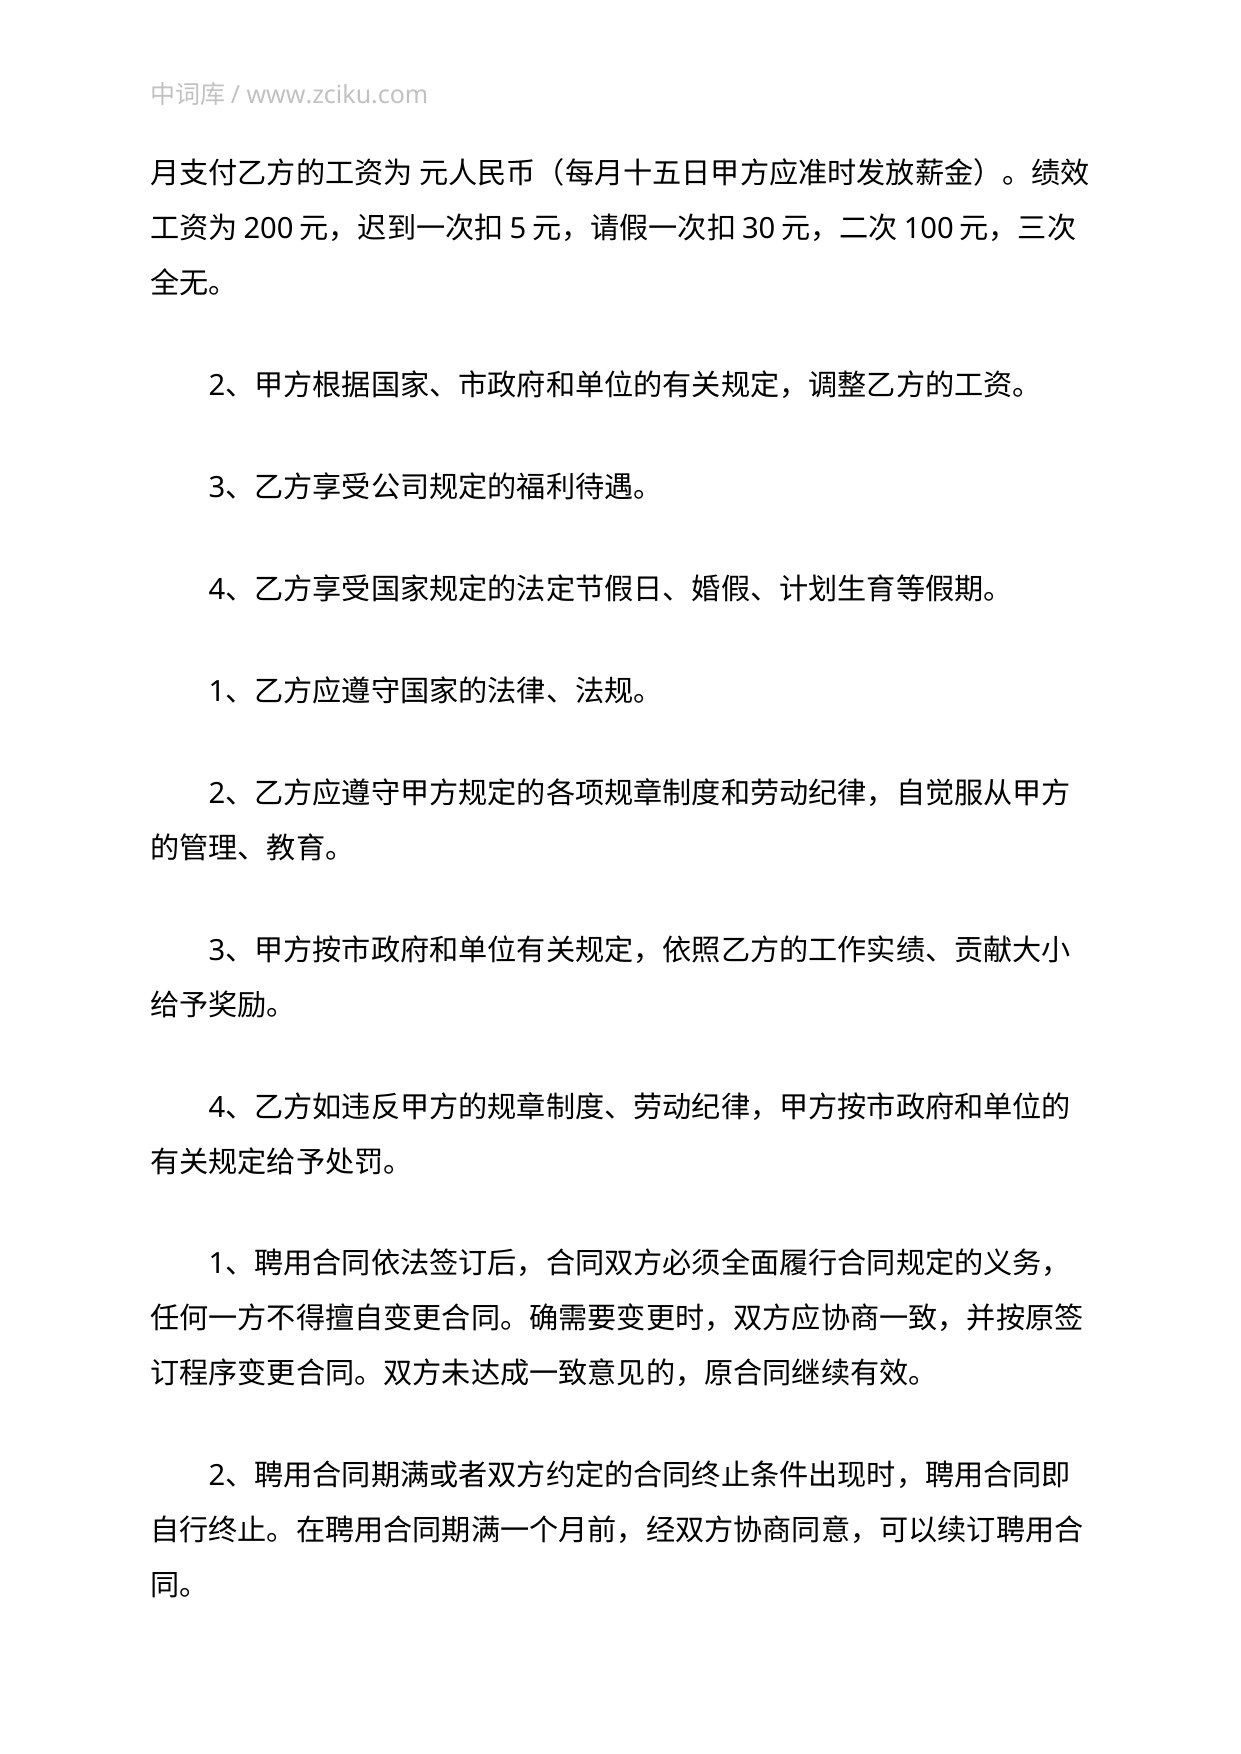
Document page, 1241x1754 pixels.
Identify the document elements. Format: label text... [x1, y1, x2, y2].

text 2、乙方应遵守甲方规定的各项规章制度和劳动纪律，自觉服从甲方的管理、教育。 [150, 769, 1090, 867]
text 2、甲方根据国家、市政府和单位的有关规定，调整乙方的工资。 [150, 362, 1090, 404]
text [150, 150, 1090, 302]
text 1、聘用合同依法签订后，合同双方必须全面履行合同规定的义务，任何一方不得擅自变更合同。确需要变更时，双方应协商一致，并按原签订程序变更合同。双方未达成一致意见的，原合同继续有效。 [150, 1240, 1090, 1392]
text 4、乙方如违反甲方的规章制度、劳动纪律，甲方按市政府和单位的有关规定给予处罚。 [150, 1083, 1090, 1180]
text 1、乙方应遵守国家的法律、法规。 [150, 668, 1090, 710]
text 4、乙方享受国家规定的法定节假日、婚假、计划生育等假期。 [150, 566, 1090, 608]
text 3、乙方享受公司规定的福利待遇。 [150, 464, 1090, 506]
text 3、甲方按市政府和单位有关规定，依照乙方的工作实绩、贡献大小给予奖励。 [150, 926, 1090, 1024]
text 2、聘用合同期满或者双方约定的合同终止条件出现时，聘用合同即自行终止。在聘用合同期满一个月前，经双方协商同意，可以续订聘用合同。 [150, 1452, 1090, 1604]
